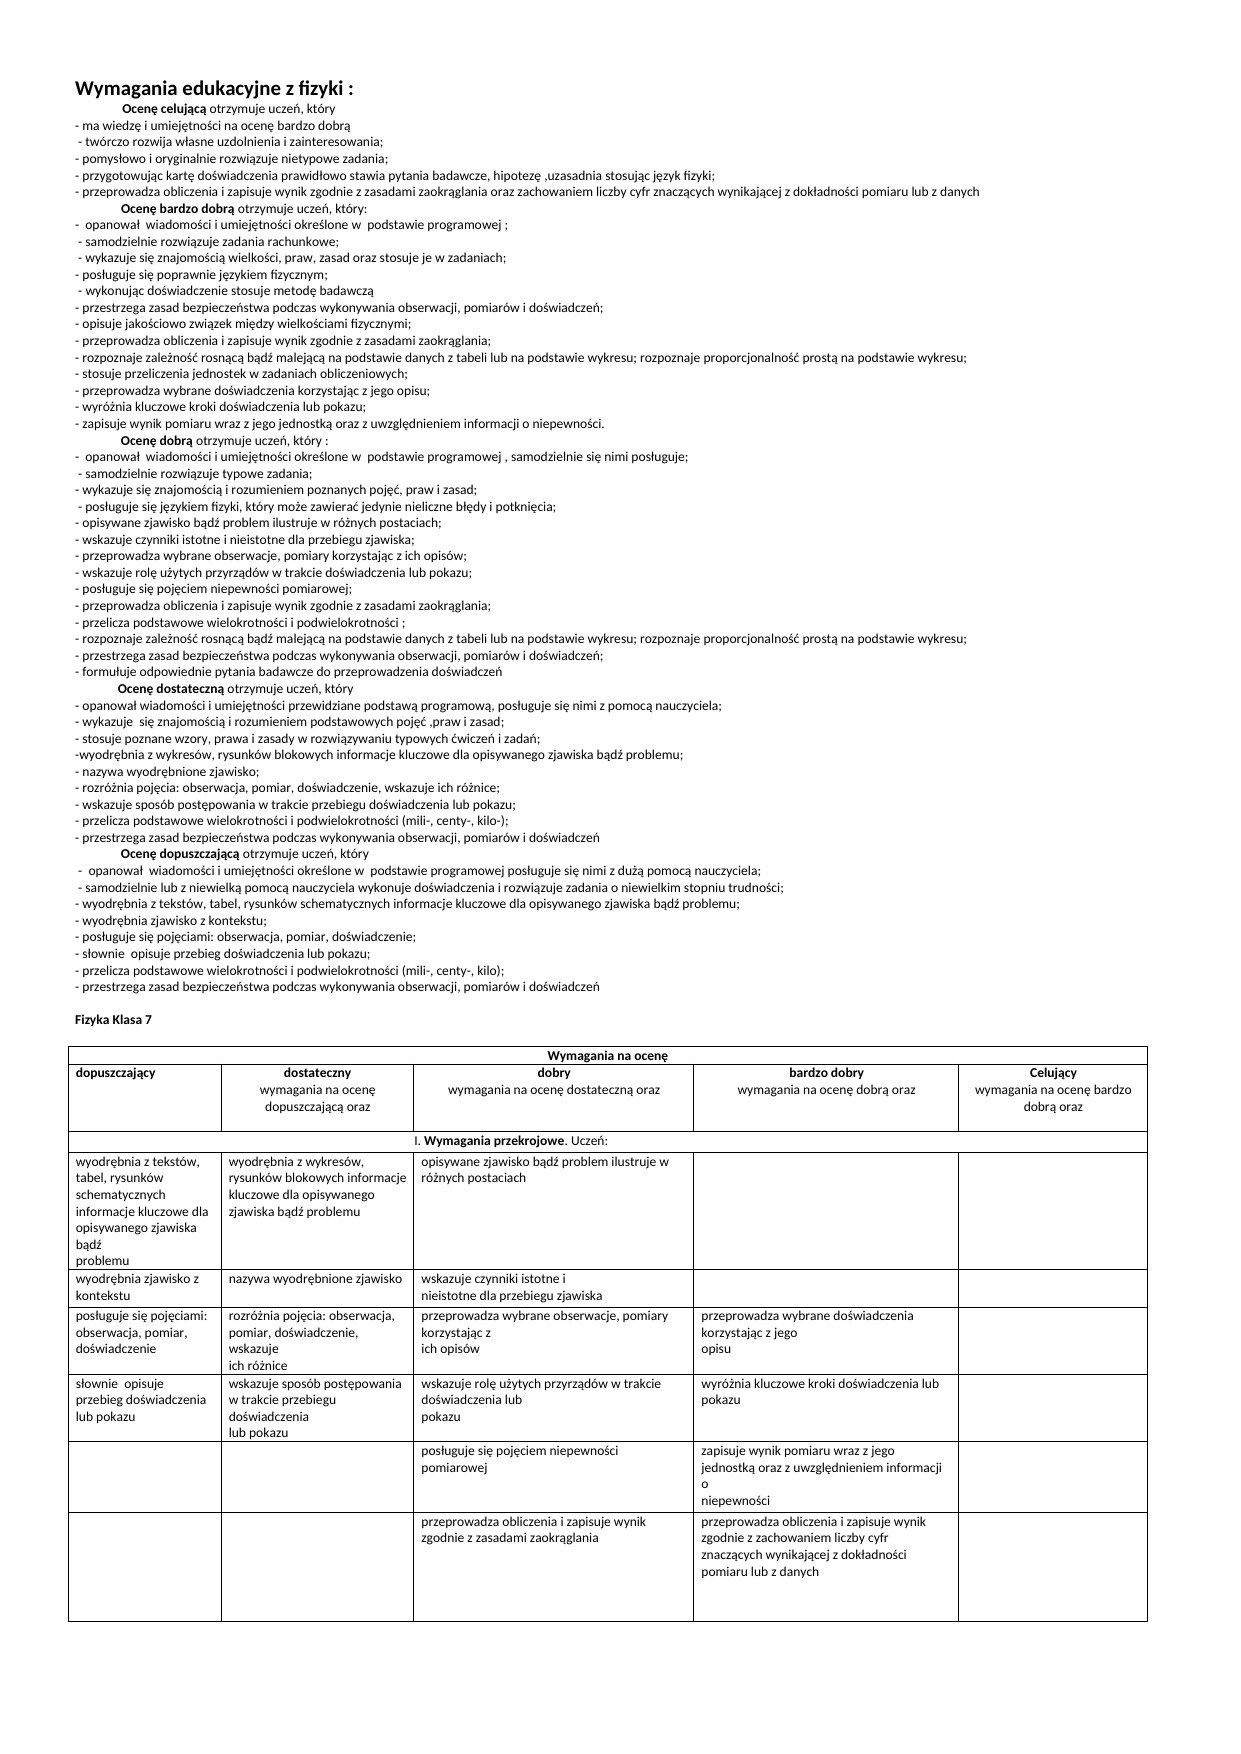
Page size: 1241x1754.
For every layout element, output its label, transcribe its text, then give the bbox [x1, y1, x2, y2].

text -wyodrębnia z wykresów, rysunków blokowych informacje kluczowe dla opisywanego zjawiska bądź problemu; [75, 746, 1165, 763]
table_cell przeprowadza wybrane obserwacje, pomiary korzystając z ich opisów [414, 1308, 693, 1374]
text - opanował wiadomości i umiejętności określone w podstawie programowej ; [75, 216, 1165, 233]
text Ocenę celującą otrzymuje uczeń, który [75, 100, 1165, 117]
text - posługuje się poprawnie językiem fizycznym; [75, 266, 1165, 283]
text - posługuje się pojęciem niepewności pomiarowej; [75, 581, 1165, 597]
text - wskazuje czynniki istotne i nieistotne dla przebiegu zjawiska; [75, 531, 1165, 548]
text - formułuje odpowiednie pytania badawcze do przeprowadzenia doświadczeń [75, 663, 1165, 680]
table_cell wyróżnia kluczowe kroki doświadczenia lub pokazu [694, 1375, 958, 1441]
table_cell I. Wymagania przekrojowe. Uczeń: [69, 1132, 1147, 1152]
table_cell wyodrębnia z tekstów, tabel, rysunków schematycznych informacje kluczowe dla opisywanego zjawiska bądź problemu [69, 1153, 221, 1269]
table_cell dostateczny wymagania na ocenę dopuszczającą oraz [222, 1065, 413, 1131]
text - wyróżnia kluczowe kroki doświadczenia lub pokazu; [75, 398, 1165, 415]
table_cell [959, 1513, 1147, 1621]
text - twórczo rozwija własne uzdolnienia i zainteresowania; [75, 133, 1165, 150]
text - ma wiedzę i umiejętności na ocenę bardzo dobrą [75, 117, 1165, 133]
text - wykonując doświadczenie stosuje metodę badawczą [75, 283, 1165, 299]
text - pomysłowo i oryginalnie rozwiązuje nietypowe zadania; [75, 150, 1165, 167]
text - posługuje się pojęciami: obserwacja, pomiar, doświadczenie; [75, 928, 1165, 945]
text - przeprowadza wybrane obserwacje, pomiary korzystając z ich opisów; [75, 548, 1165, 564]
table_cell wyodrębnia zjawisko z kontekstu [69, 1270, 221, 1307]
text - przeprowadza obliczenia i zapisuje wynik zgodnie z zasadami zaokrąglania; [75, 597, 1165, 614]
text - opanował wiadomości i umiejętności określone w podstawie programowej , samodzielnie się nimi posługuje; [75, 448, 1165, 465]
table_cell wskazuje sposób postępowania w trakcie przebiegu doświadczenia lub pokazu [222, 1375, 413, 1441]
table_cell dobry wymagania na ocenę dostateczną oraz [414, 1065, 693, 1131]
text - stosuje poznane wzory, prawa i zasady w rozwiązywaniu typowych ćwiczeń i zadań; [75, 730, 1165, 746]
text - wykazuje się znajomością i rozumieniem podstawowych pojęć ,praw i zasad; [75, 713, 1165, 730]
table_cell dopuszczający [69, 1065, 221, 1131]
text - przeprowadza obliczenia i zapisuje wynik zgodnie z zasadami zaokrąglania; [75, 332, 1165, 349]
text - zapisuje wynik pomiaru wraz z jego jednostką oraz z uwzględnieniem informacji o niepewności. [75, 415, 1165, 432]
table_cell [694, 1153, 958, 1269]
table_cell przeprowadza wybrane doświadczenia korzystając z jego opisu [694, 1308, 958, 1374]
text - opisuje jakościowo związek między wielkościami fizycznymi; [75, 316, 1165, 332]
text - przeprowadza obliczenia i zapisuje wynik zgodnie z zasadami zaokrąglania oraz zachowaniem liczby cyfr znaczących wynikającej z dokładności pomiaru lub z danych [75, 183, 1165, 200]
table_cell Celujący wymagania na ocenę bardzo dobrą oraz [959, 1065, 1147, 1131]
table_cell [222, 1442, 413, 1512]
text - wyodrębnia z tekstów, tabel, rysunków schematycznych informacje kluczowe dla opisywanego zjawiska bądź problemu; [75, 895, 1165, 912]
text - samodzielnie rozwiązuje zadania rachunkowe; [75, 233, 1165, 249]
text Wymagania edukacyjne z fizyki : [75, 75, 1165, 100]
text - przestrzega zasad bezpieczeństwa podczas wykonywania obserwacji, pomiarów i doświadczeń [75, 829, 1165, 846]
text - nazywa wyodrębnione zjawisko; [75, 763, 1165, 779]
text - wskazuje rolę użytych przyrządów w trakcie doświadczenia lub pokazu; [75, 564, 1165, 581]
text - wykazuje się znajomością i rozumieniem poznanych pojęć, praw i zasad; [75, 481, 1165, 498]
text - wskazuje sposób postępowania w trakcie przebiegu doświadczenia lub pokazu; [75, 796, 1165, 813]
table_cell przeprowadza obliczenia i zapisuje wynik zgodnie z zasadami zaokrąglania [414, 1513, 693, 1621]
table_cell [222, 1513, 413, 1621]
table_cell wskazuje czynniki istotne i nieistotne dla przebiegu zjawiska [414, 1270, 693, 1307]
table_cell [959, 1375, 1147, 1441]
table_header Wymagania na ocenę [69, 1047, 1147, 1063]
table_cell nazywa wyodrębnione zjawisko [222, 1270, 413, 1307]
text - przeprowadza wybrane doświadczenia korzystając z jego opisu; [75, 382, 1165, 398]
text Fizyka Klasa 7 [75, 1011, 1165, 1028]
text - opisywane zjawisko bądź problem ilustruje w różnych postaciach; [75, 514, 1165, 531]
text - rozpoznaje zależność rosnącą bądź malejącą na podstawie danych z tabeli lub na podstawie wykresu; rozpoznaje proporcjonalność prostą na podstawie wykresu; [75, 630, 1165, 647]
text - przelicza podstawowe wielokrotności i podwielokrotności ; [75, 614, 1165, 630]
table_cell rozróżnia pojęcia: obserwacja, pomiar, doświadczenie, wskazuje ich różnice [222, 1308, 413, 1374]
table_cell [959, 1308, 1147, 1374]
text Ocenę bardzo dobrą otrzymuje uczeń, który: [75, 200, 1165, 216]
text - przestrzega zasad bezpieczeństwa podczas wykonywania obserwacji, pomiarów i doświadczeń; [75, 299, 1165, 316]
table_cell [959, 1153, 1147, 1269]
table_cell [69, 1513, 221, 1621]
text - opanował wiadomości i umiejętności przewidziane podstawą programową, posługuje się nimi z pomocą nauczyciela; [75, 697, 1165, 713]
table_cell wyodrębnia z wykresów, rysunków blokowych informacje kluczowe dla opisywanego zjawiska bądź problemu [222, 1153, 413, 1269]
text - przelicza podstawowe wielokrotności i podwielokrotności (mili-, centy-, kilo-); [75, 813, 1165, 829]
text - wyodrębnia zjawisko z kontekstu; [75, 912, 1165, 928]
text - posługuje się językiem fizyki, który może zawierać jedynie nieliczne błędy i potknięcia; [75, 498, 1165, 514]
table_cell [694, 1270, 958, 1307]
text - opanował wiadomości i umiejętności określone w podstawie programowej posługuje się nimi z dużą pomocą nauczyciela; [75, 862, 1165, 879]
text - rozpoznaje zależność rosnącą bądź malejącą na podstawie danych z tabeli lub na podstawie wykresu; rozpoznaje proporcjonalność prostą na podstawie wykresu; [75, 349, 1165, 365]
text Ocenę dopuszczającą otrzymuje uczeń, który [75, 846, 1165, 862]
text - przestrzega zasad bezpieczeństwa podczas wykonywania obserwacji, pomiarów i doświadczeń [75, 978, 1165, 995]
table_cell wskazuje rolę użytych przyrządów w trakcie doświadczenia lub pokazu [414, 1375, 693, 1441]
text Ocenę dobrą otrzymuje uczeń, który : [75, 432, 1165, 448]
text - wykazuje się znajomością wielkości, praw, zasad oraz stosuje je w zadaniach; [75, 249, 1165, 266]
text Ocenę dostateczną otrzymuje uczeń, który [75, 680, 1165, 697]
table_cell przeprowadza obliczenia i zapisuje wynik zgodnie z zachowaniem liczby cyfr znaczących wynikającej z dokładności pomiaru lub z danych [694, 1513, 958, 1621]
text - przygotowując kartę doświadczenia prawidłowo stawia pytania badawcze, hipotezę ,uzasadnia stosując język fizyki; [75, 167, 1165, 183]
text - stosuje przeliczenia jednostek w zadaniach obliczeniowych; [75, 365, 1165, 382]
table_cell opisywane zjawisko bądź problem ilustruje w różnych postaciach [414, 1153, 693, 1269]
table_cell posługuje się pojęciem niepewności pomiarowej [414, 1442, 693, 1512]
text - przelicza podstawowe wielokrotności i podwielokrotności (mili-, centy-, kilo); [75, 962, 1165, 978]
text - słownie opisuje przebieg doświadczenia lub pokazu; [75, 945, 1165, 962]
text - samodzielnie lub z niewielką pomocą nauczyciela wykonuje doświadczenia i rozwiązuje zadania o niewielkim stopniu trudności; [75, 879, 1165, 895]
table_cell zapisuje wynik pomiaru wraz z jego jednostką oraz z uwzględnieniem informacji o niepewności [694, 1442, 958, 1512]
table_cell słownie opisuje przebieg doświadczenia lub pokazu [69, 1375, 221, 1441]
table_cell [69, 1442, 221, 1512]
table_cell posługuje się pojęciami: obserwacja, pomiar, doświadczenie [69, 1308, 221, 1374]
table_cell [959, 1270, 1147, 1307]
text - przestrzega zasad bezpieczeństwa podczas wykonywania obserwacji, pomiarów i doświadczeń; [75, 647, 1165, 663]
table_cell [959, 1442, 1147, 1512]
text - rozróżnia pojęcia: obserwacja, pomiar, doświadczenie, wskazuje ich różnice; [75, 779, 1165, 796]
text - samodzielnie rozwiązuje typowe zadania; [75, 465, 1165, 481]
table_cell bardzo dobry wymagania na ocenę dobrą oraz [694, 1065, 958, 1131]
